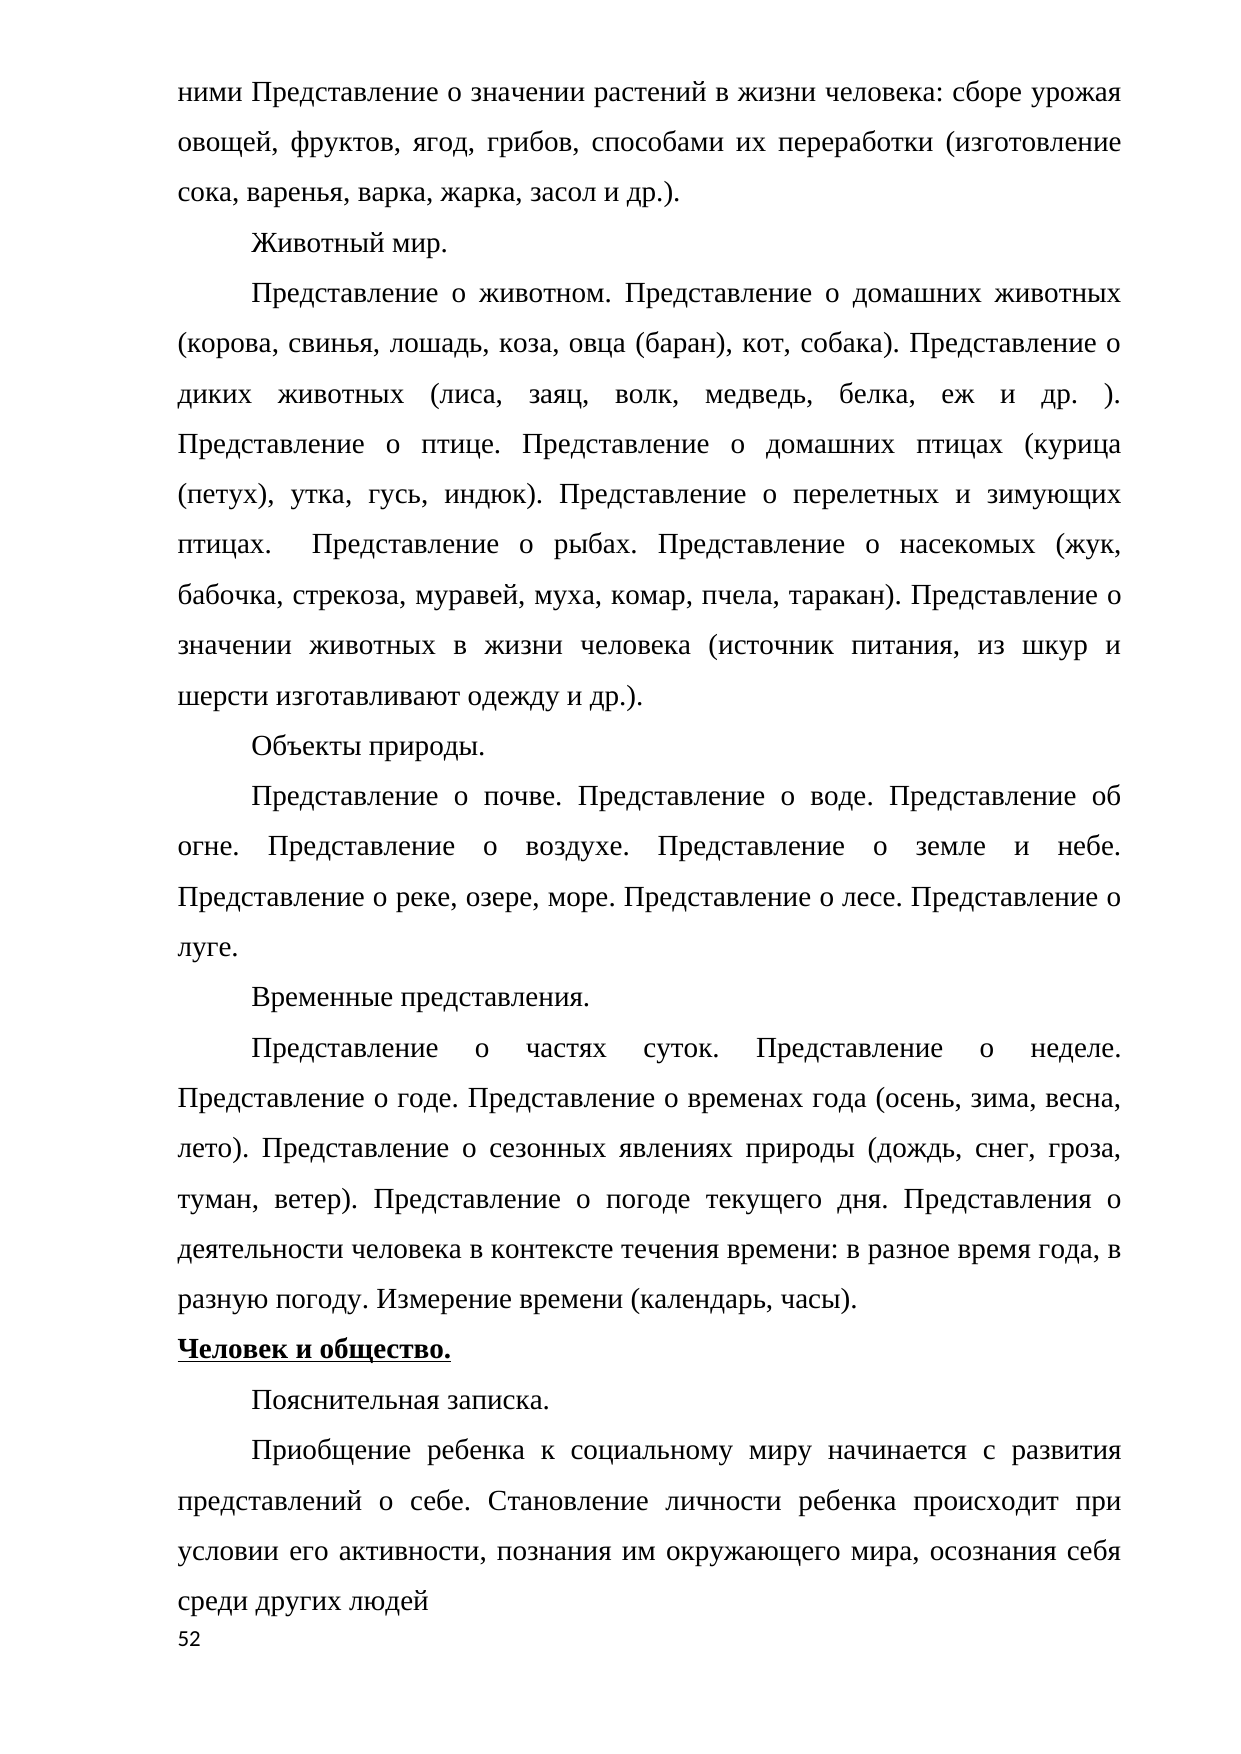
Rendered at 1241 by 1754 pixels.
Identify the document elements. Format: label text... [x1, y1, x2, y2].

text Приобщение ребенка к социальному миру начинается с развития представлений о себе. Становление личности ребенка происходит при условии его активности, познания им окружающего мира, осознания себя среди других людей [177, 1432, 1122, 1617]
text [177, 74, 1122, 208]
text Пояснительная записка. [177, 1382, 1122, 1416]
text Представление о почве. Представление о воде. Представление об огне. Представление о воздухе. Представление о земле и небе. Представление о реке, озере, море. Представление о лесе. Представление о луге. [177, 778, 1122, 963]
text Представление о животном. Представление о домашних животных (корова, свинья, лошадь, коза, овца (баран), кот, собака). Представление о диких животных (лиса, заяц, волк, медведь, белка, еж и др. ). Представление о птице. Представление о домашних птицах (курица (петух), утка, гусь, индюк). Представление о перелетных и зимующих птицах. Представление о рыбах. Представление о насекомых (жук, бабочка, стрекоза, муравей, муха, комар, пчела, таракан). Представление о значении животных в жизни человека (источник питания, из шкур и шерсти изготавливают одежду и др.). [177, 275, 1122, 711]
text Животный мир. [177, 225, 1122, 258]
text Объекты природы. [177, 728, 1122, 761]
text Представление о частях суток. Представление о неделе. Представление о годе. Представление о временах года (осень, зима, весна, лето). Представление о сезонных явлениях природы (дождь, снег, гроза, туман, ветер). Представление о погоде текущего дня. Представления о деятельности человека в контексте течения времени: в разное время года, в разную погоду. Измерение времени (календарь, часы). [177, 1030, 1122, 1315]
text Человек и общество. [177, 1332, 1122, 1365]
text Временные представления. [177, 979, 1122, 1013]
